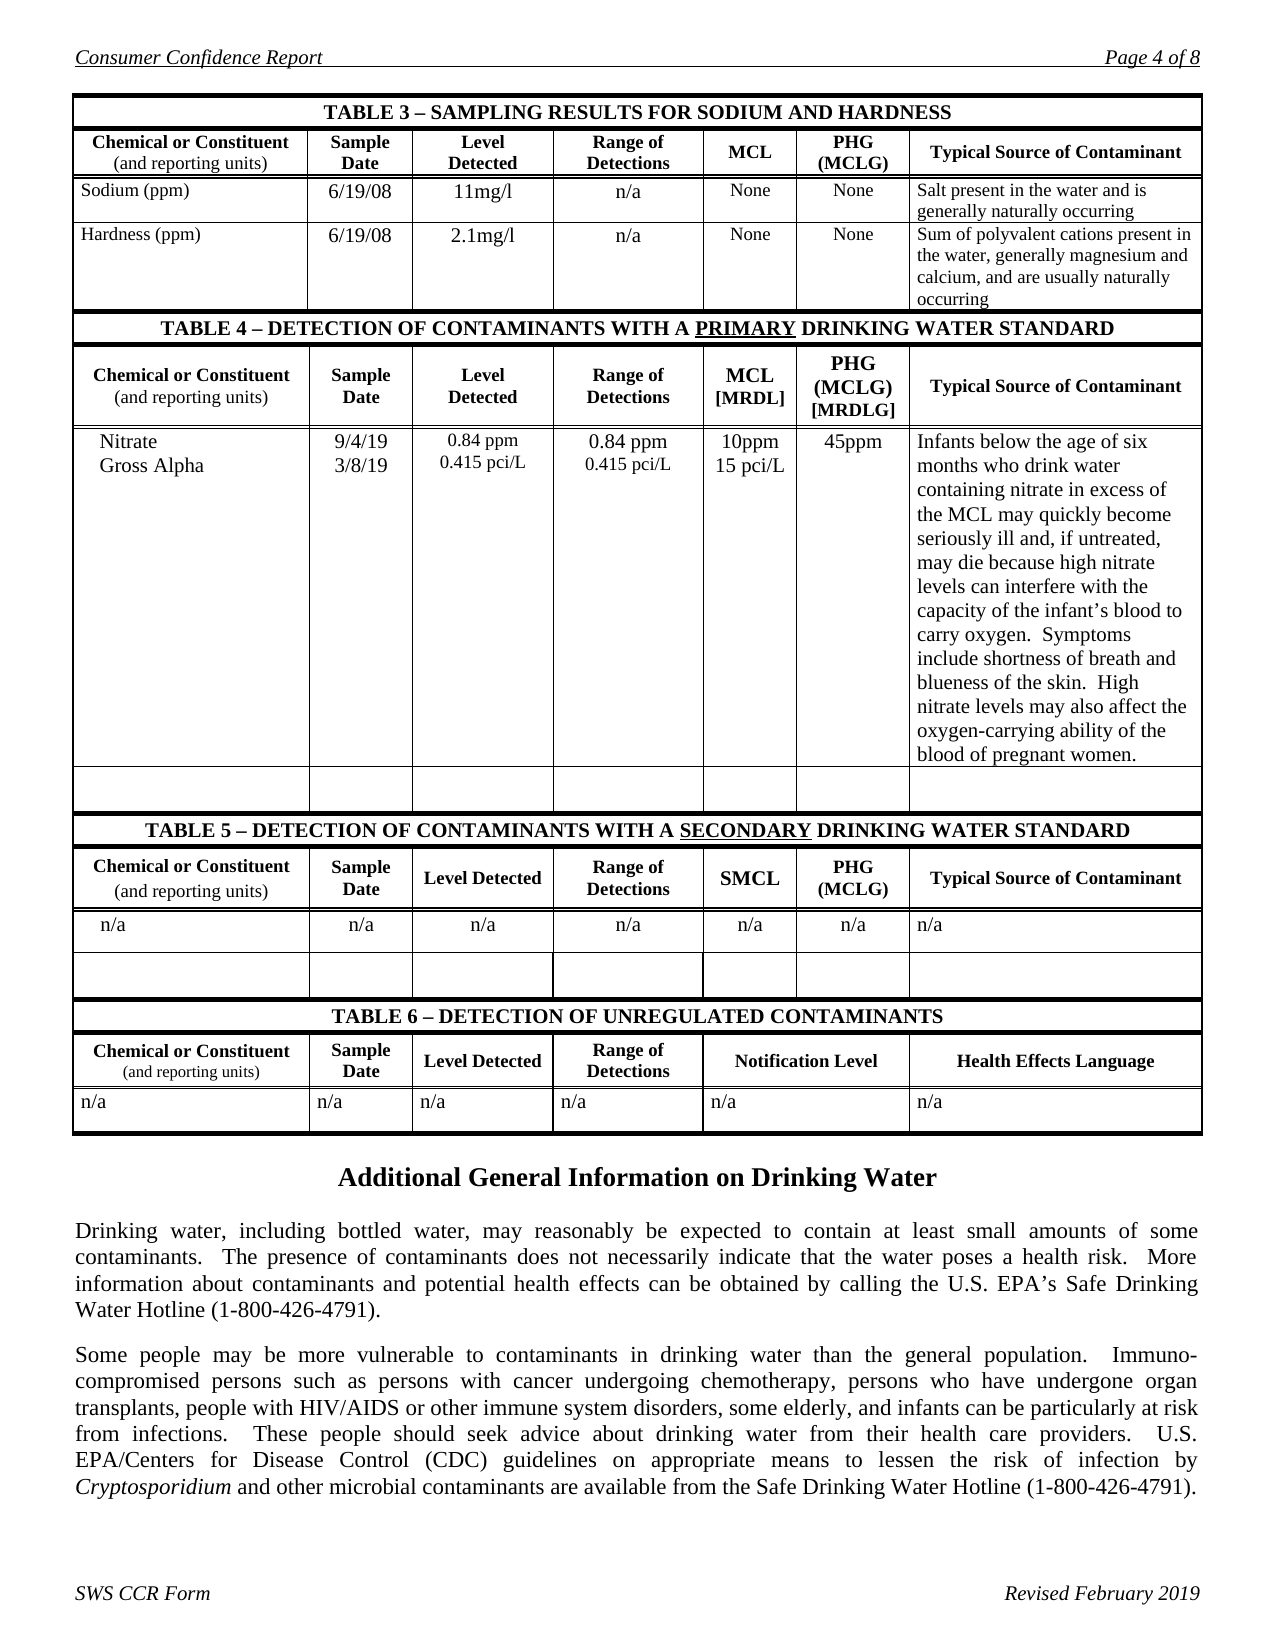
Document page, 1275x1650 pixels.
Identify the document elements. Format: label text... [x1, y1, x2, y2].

table_cell Level Detected [413, 131, 553, 174]
table_cell Sample Date [310, 1035, 412, 1086]
table_cell n/a [910, 1089, 1201, 1131]
table_cell Sum of polyvalent cations present in the water, generally magnesium and calcium, and are usually naturally occurring [910, 223, 1201, 309]
table_cell PHG (MCLG) [797, 131, 909, 174]
table_cell [797, 953, 909, 997]
text Additional General Information on Drinking Water [75, 1161, 1200, 1192]
table_cell Chemical or Constituent (and reporting units) [74, 347, 309, 424]
table_cell None [704, 223, 796, 309]
table_cell PHG (MCLG) [MRDLG] [797, 347, 909, 424]
table_cell Sample Date [310, 347, 412, 424]
table_cell Sodium (ppm) [74, 179, 307, 222]
table_cell [554, 767, 703, 811]
table_cell [910, 767, 1201, 811]
table_cell Salt present in the water and is generally naturally occurring [910, 179, 1201, 222]
table_cell Level Detected [413, 849, 553, 907]
table_cell 6/19/08 [308, 179, 412, 222]
table_cell 0.84 ppm 0.415 pci/L [413, 429, 553, 766]
table_cell TAble 5 – detection of contaminants with a Secondary Drinking Water Standard [74, 816, 1201, 844]
table_cell None [704, 179, 796, 222]
table_cell [413, 767, 553, 811]
text Some people may be more vulnerable to contaminants in drinking water than the general population. Immuno-compromised persons such as persons with cancer undergoing chemotherapy, persons who have undergone organ transplants, people with HIV/AIDS or other immune system disorders, some elderly, and infants can be particularly at risk from infections. These people should seek advice about drinking water from their health care providers. U.S. EPA/Centers for Disease Control (CDC) guidelines on appropriate means to lessen the risk of infection by Cryptosporidium and other microbial contaminants are available from the Safe Drinking Water Hotline (1-800-426-4791). [75, 1341, 1200, 1499]
table_cell None [797, 179, 909, 222]
table_cell n/a [554, 223, 703, 309]
table_cell 11mg/l [413, 179, 553, 222]
table_cell [554, 347, 703, 424]
table_cell 2.1mg/l [413, 223, 553, 309]
table_cell 6/19/08 [308, 223, 412, 309]
table_cell [554, 131, 703, 174]
text Drinking water, including bottled water, may reasonably be expected to contain at least small amounts of some contaminants. The presence of contaminants does not necessarily indicate that the water poses a health risk. More information about contaminants and potential health effects can be obtained by calling the U.S. EPA’s Safe Drinking Water Hotline (1-800-426-4791). [75, 1217, 1200, 1322]
table_cell n/a [554, 179, 703, 222]
table_cell None [797, 223, 909, 309]
table_cell n/a [554, 912, 703, 952]
table_cell [797, 767, 909, 811]
table_header TAble 3 – SAMPLING RESULTS FOR sodium and hardness [74, 98, 1201, 126]
table_cell Chemical or Constituent (and reporting units) [74, 849, 309, 907]
table_cell Level Detected [413, 347, 553, 424]
table_cell n/a [704, 912, 796, 952]
table_cell MCL [MRDL] [704, 347, 796, 424]
table_cell n/a [74, 1089, 309, 1131]
table_cell [554, 849, 703, 907]
table_cell [413, 953, 552, 997]
table_cell Typical Source of Contaminant [910, 849, 1201, 907]
table_cell TAble 4 – detection of contaminants with a Primary Drinking Water Standard [74, 314, 1201, 342]
table_cell [554, 1035, 702, 1086]
table_cell [310, 953, 412, 997]
table_cell [704, 767, 796, 811]
table_cell n/a [413, 912, 553, 952]
table_cell n/a [554, 1089, 702, 1131]
table_cell [74, 953, 309, 997]
table_cell TAble 6 – detection of UNREGULATED CONTAMINANTS [74, 1002, 1201, 1030]
table_cell PHG (MCLG) [797, 849, 909, 907]
table_cell Infants below the age of six months who drink water containing nitrate in excess of the MCL may quickly become seriously ill and, if untreated, may die because high nitrate levels can interfere with the capacity of the infant’s blood to carry oxygen. Symptoms include shortness of breath and blueness of the skin. High nitrate levels may also affect the oxygen-carrying ability of the blood of pregnant women. [910, 429, 1201, 766]
table_cell n/a [74, 912, 309, 952]
table_cell Typical Source of Contaminant [910, 347, 1201, 424]
table_cell SMCL [704, 849, 796, 907]
table_cell Sample Date [310, 849, 412, 907]
table_cell MCL [704, 131, 796, 174]
table_cell 0.84 ppm 0.415 pci/L [554, 429, 703, 766]
table_cell 9/4/19 3/8/19 [310, 429, 412, 766]
table_cell [910, 953, 1201, 997]
table_cell Nitrate Gross Alpha [74, 429, 309, 766]
table_cell Chemical or Constituent (and reporting units) [74, 1035, 309, 1086]
table_cell [704, 953, 796, 997]
table_cell Typical Source of Contaminant [910, 131, 1201, 174]
table_cell Health Effects Language [910, 1035, 1201, 1086]
table_cell Notification Level [704, 1035, 909, 1086]
table_cell Level Detected [413, 1035, 552, 1086]
table_cell n/a [413, 1089, 552, 1131]
table_cell Hardness (ppm) [74, 223, 307, 309]
table_cell [554, 953, 702, 997]
table_cell n/a [310, 912, 412, 952]
table_cell n/a [910, 912, 1201, 952]
table_cell Chemical or Constituent (and reporting units) [74, 131, 307, 174]
table_cell n/a [704, 1089, 909, 1131]
table_cell 45ppm [797, 429, 909, 766]
table_cell [74, 767, 309, 811]
table_cell [310, 767, 412, 811]
table_cell 10ppm 15 pci/L [704, 429, 796, 766]
table_cell n/a [797, 912, 909, 952]
table_cell n/a [310, 1089, 412, 1131]
table_cell Sample Date [308, 131, 412, 174]
